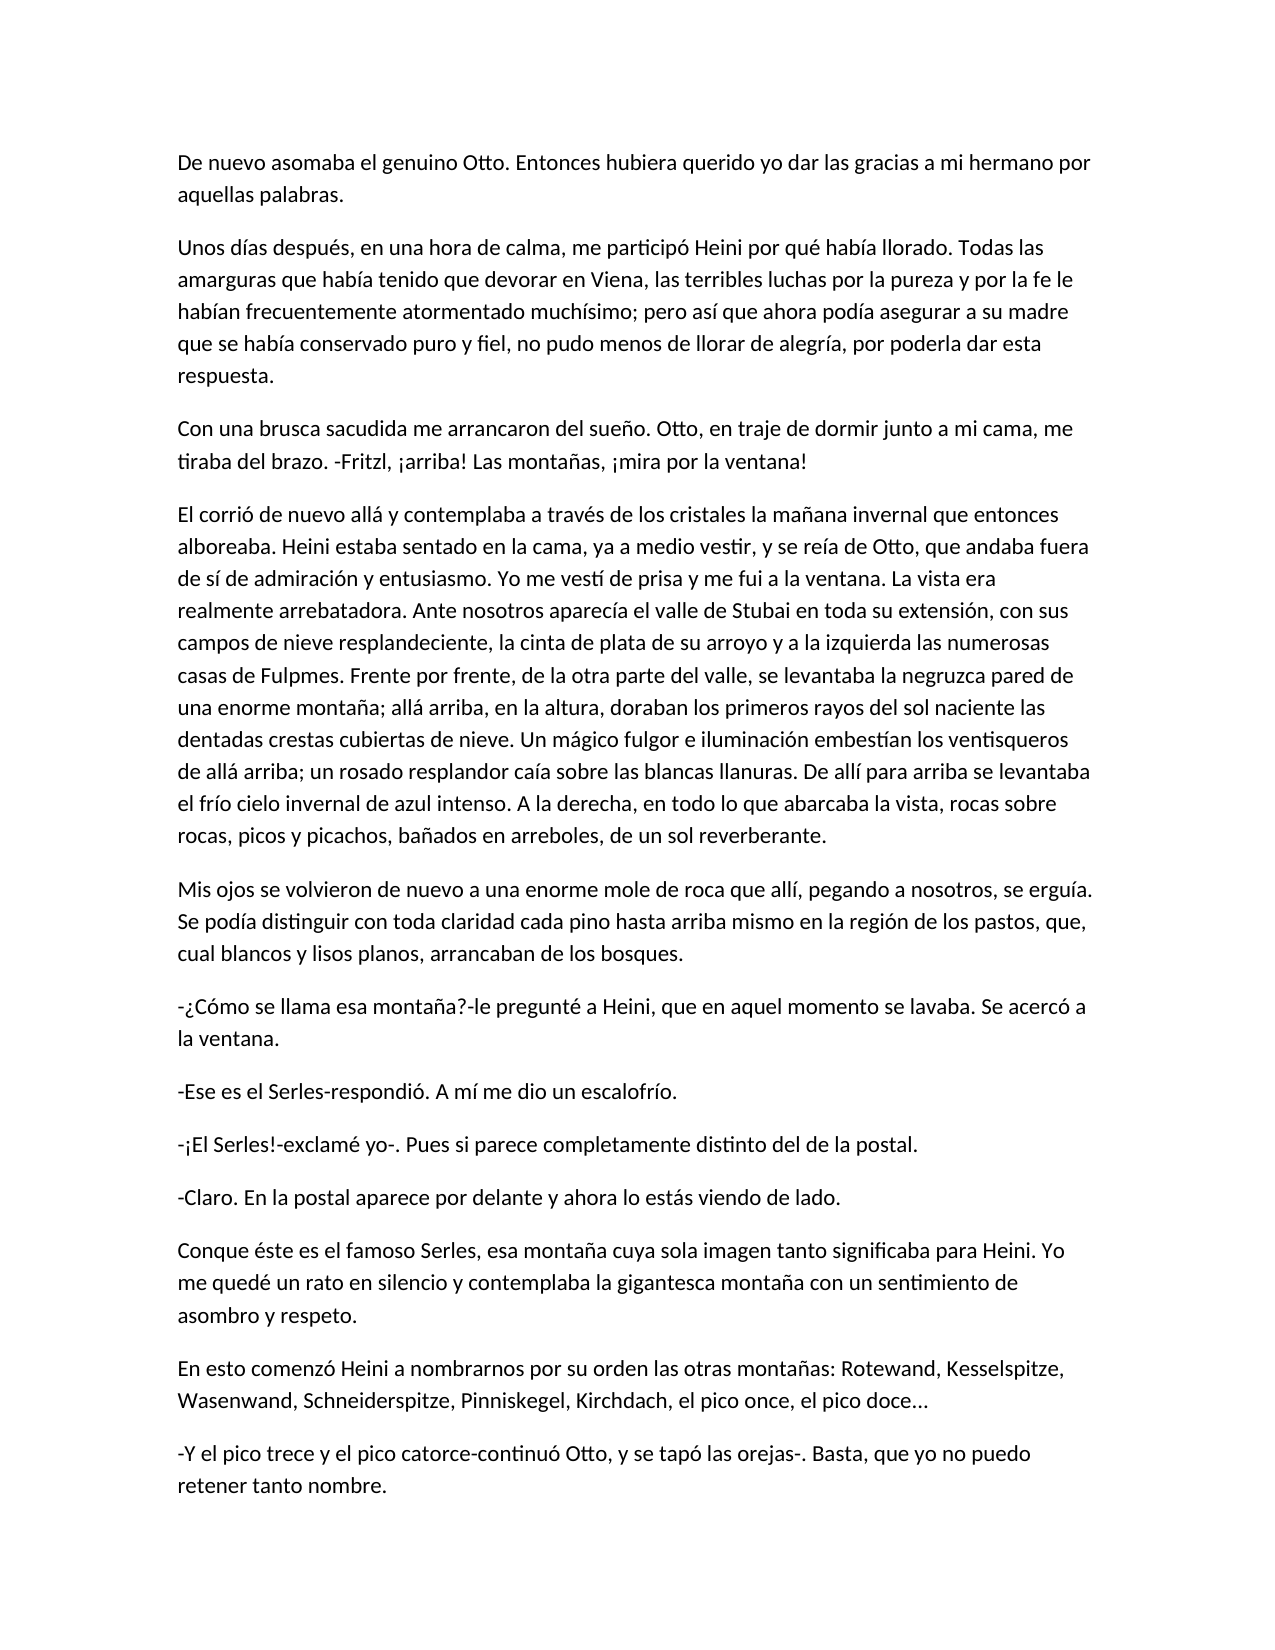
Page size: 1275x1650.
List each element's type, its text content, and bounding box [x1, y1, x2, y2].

text De nuevo asomaba el genuino Otto. Entonces hubiera querido yo dar las gracias a mi hermano por aquellas palabras. [177, 148, 1098, 208]
text Con una brusca sacudida me arrancaron del sueño. Otto, en traje de dormir junto a mi cama, me tiraba del brazo. -Fritzl, ¡arriba! Las montañas, ¡mira por la ventana! [177, 414, 1098, 475]
text El corrió de nuevo allá y contemplaba a través de los cristales la mañana invernal que entonces alboreaba. Heini estaba sentado en la cama, ya a medio vestir, y se reía de Otto, que andaba fuera de sí de admiración y entusiasmo. Yo me vestí de prisa y me fui a la ventana. La vista era realmente arrebatadora. Ante nosotros aparecía el valle de Stubai en toda su extensión, con sus campos de nieve resplandeciente, la cinta de plata de su arroyo y a la izquierda las numerosas casas de Fulpmes. Frente por frente, de la otra parte del valle, se levantaba la negruzca pared de una enorme montaña; allá arriba, en la altura, doraban los primeros rayos del sol naciente las dentadas crestas cubiertas de nieve. Un mágico fulgor e iluminación embestían los ventisqueros de allá arriba; un rosado resplandor caía sobre las blancas llanuras. De allí para arriba se levantaba el frío cielo invernal de azul intenso. A la derecha, en todo lo que abarcaba la vista, rocas sobre rocas, picos y picachos, bañados en arreboles, de un sol reverberante. [177, 500, 1098, 850]
text -Claro. En la postal aparece por delante y ahora lo estás viendo de lado. [177, 1183, 1098, 1211]
text -¿Cómo se llama esa montaña?-le pregunté a Heini, que en aquel momento se lavaba. Se acercó a la ventana. [177, 992, 1098, 1052]
text -Y el pico trece y el pico catorce-continuó Otto, y se tapó las orejas-. Basta, que yo no puedo retener tanto nombre. [177, 1439, 1098, 1499]
text Unos días después, en una hora de calma, me participó Heini por qué había llorado. Todas las amarguras que había tenido que devorar en Viena, las terribles luchas por la pureza y por la fe le habían frecuentemente atormentado muchísimo; pero así que ahora podía asegurar a su madre que se había conservado puro y fiel, no pudo menos de llorar de alegría, por poderla dar esta respuesta. [177, 233, 1098, 389]
text -Ese es el Serles-respondió. A mí me dio un escalofrío. [177, 1077, 1098, 1105]
text Mis ojos se volvieron de nuevo a una enorme mole de roca que allí, pegando a nosotros, se erguía. Se podía distinguir con toda claridad cada pino hasta arriba mismo en la región de los pastos, que, cual blancos y lisos planos, arrancaban de los bosques. [177, 875, 1098, 967]
text -¡El Serles!-exclamé yo-. Pues si parece completamente distinto del de la postal. [177, 1130, 1098, 1158]
text Conque éste es el famoso Serles, esa montaña cuya sola imagen tanto significaba para Heini. Yo me quedé un rato en silencio y contemplaba la gigantesca montaña con un sentimiento de asombro y respeto. [177, 1236, 1098, 1329]
text En esto comenzó Heini a nombrarnos por su orden las otras montañas: Rotewand, Kesselspitze, Wasenwand, Schneiderspitze, Pinniskegel, Kirchdach, el pico once, el pico doce... [177, 1354, 1098, 1414]
